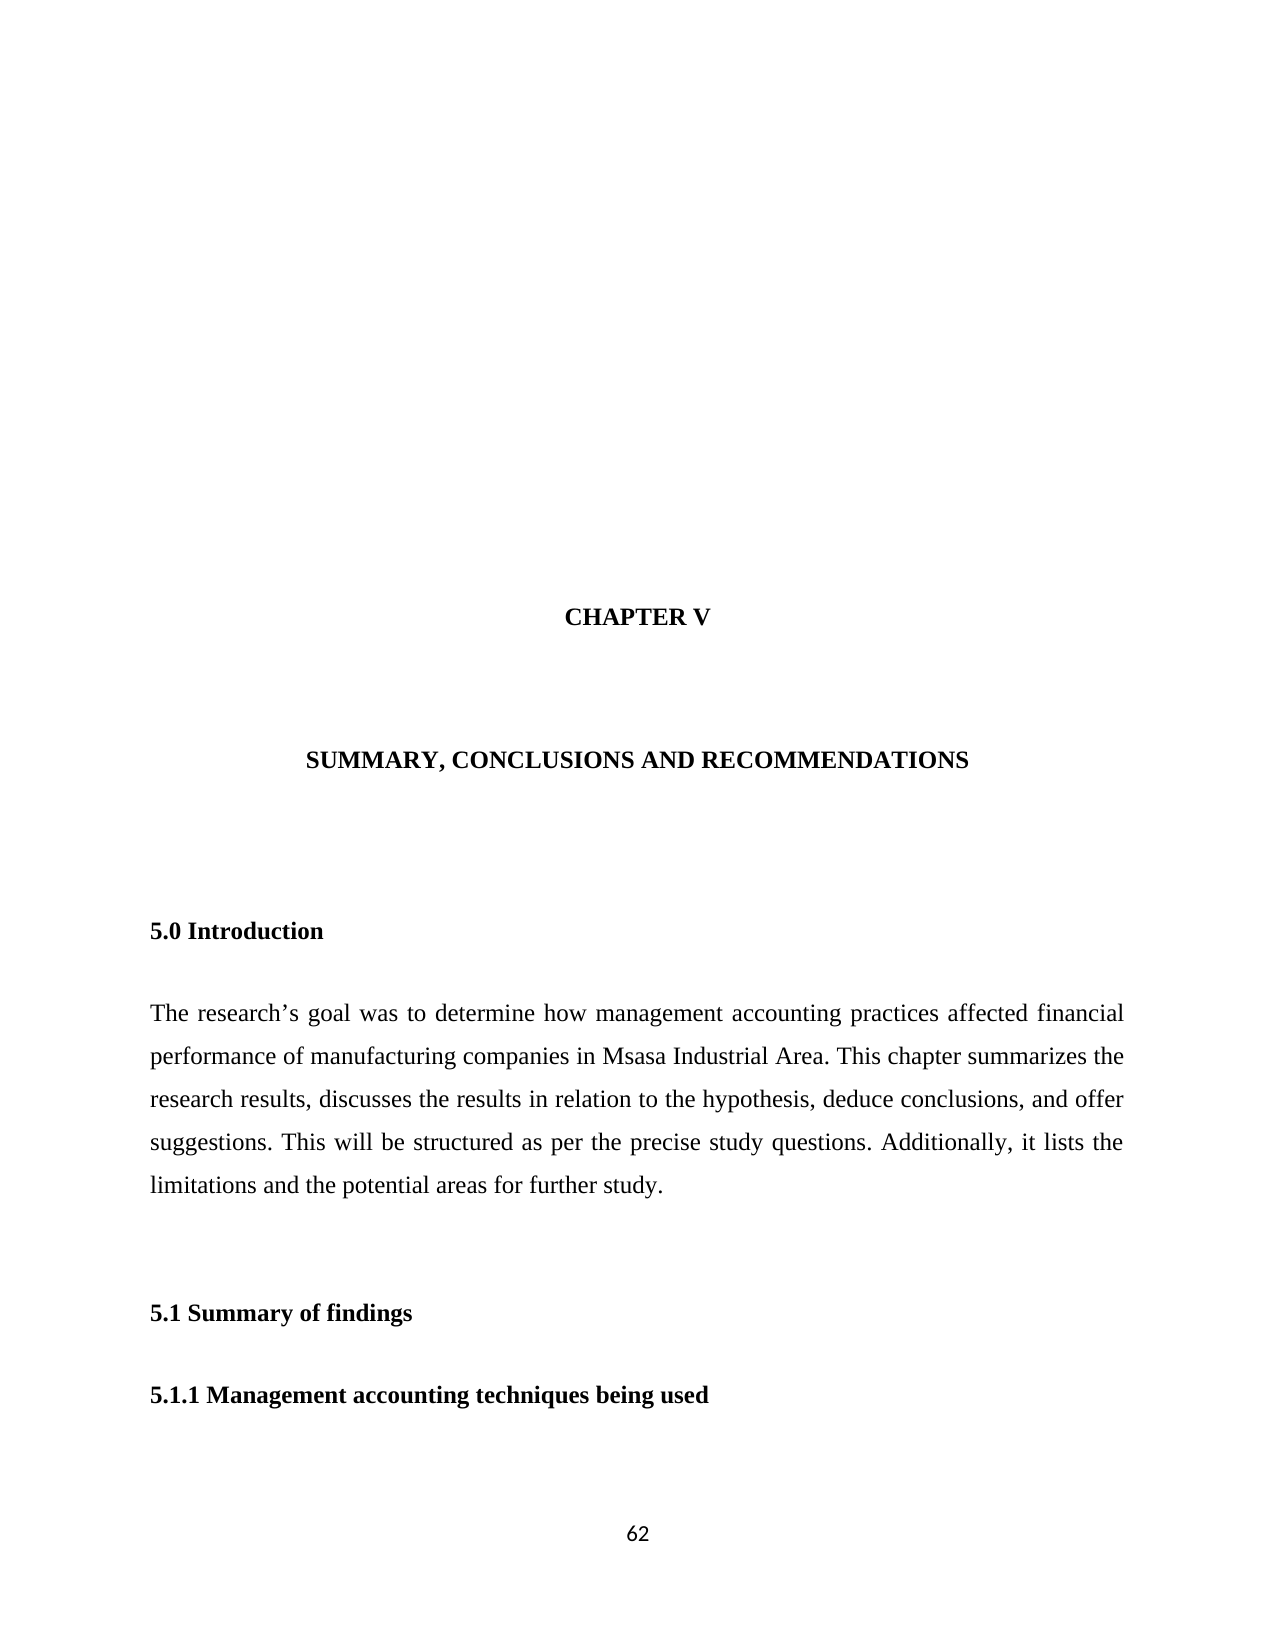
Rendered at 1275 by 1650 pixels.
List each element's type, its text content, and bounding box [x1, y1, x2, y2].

subtitle SUMMARY, CONCLUSIONS AND RECOMMENDATIONS [150, 745, 1125, 774]
subtitle 5.1 Summary of findings [150, 1298, 1125, 1327]
text The research’s goal was to determine how management accounting practices affected financial performance of manufacturing companies in Msasa Industrial Area. This chapter summarizes the research results, discusses the results in relation to the hypothesis, deduce conclusions, and offer suggestions. This will be structured as per the precise study questions. Additionally, it lists the limitations and the potential areas for further study. [150, 998, 1125, 1199]
subtitle 5.0 Introduction [150, 916, 1125, 945]
subtitle CHAPTER V [150, 602, 1125, 631]
subtitle 5.1.1 Management accounting techniques being used [150, 1380, 1125, 1409]
